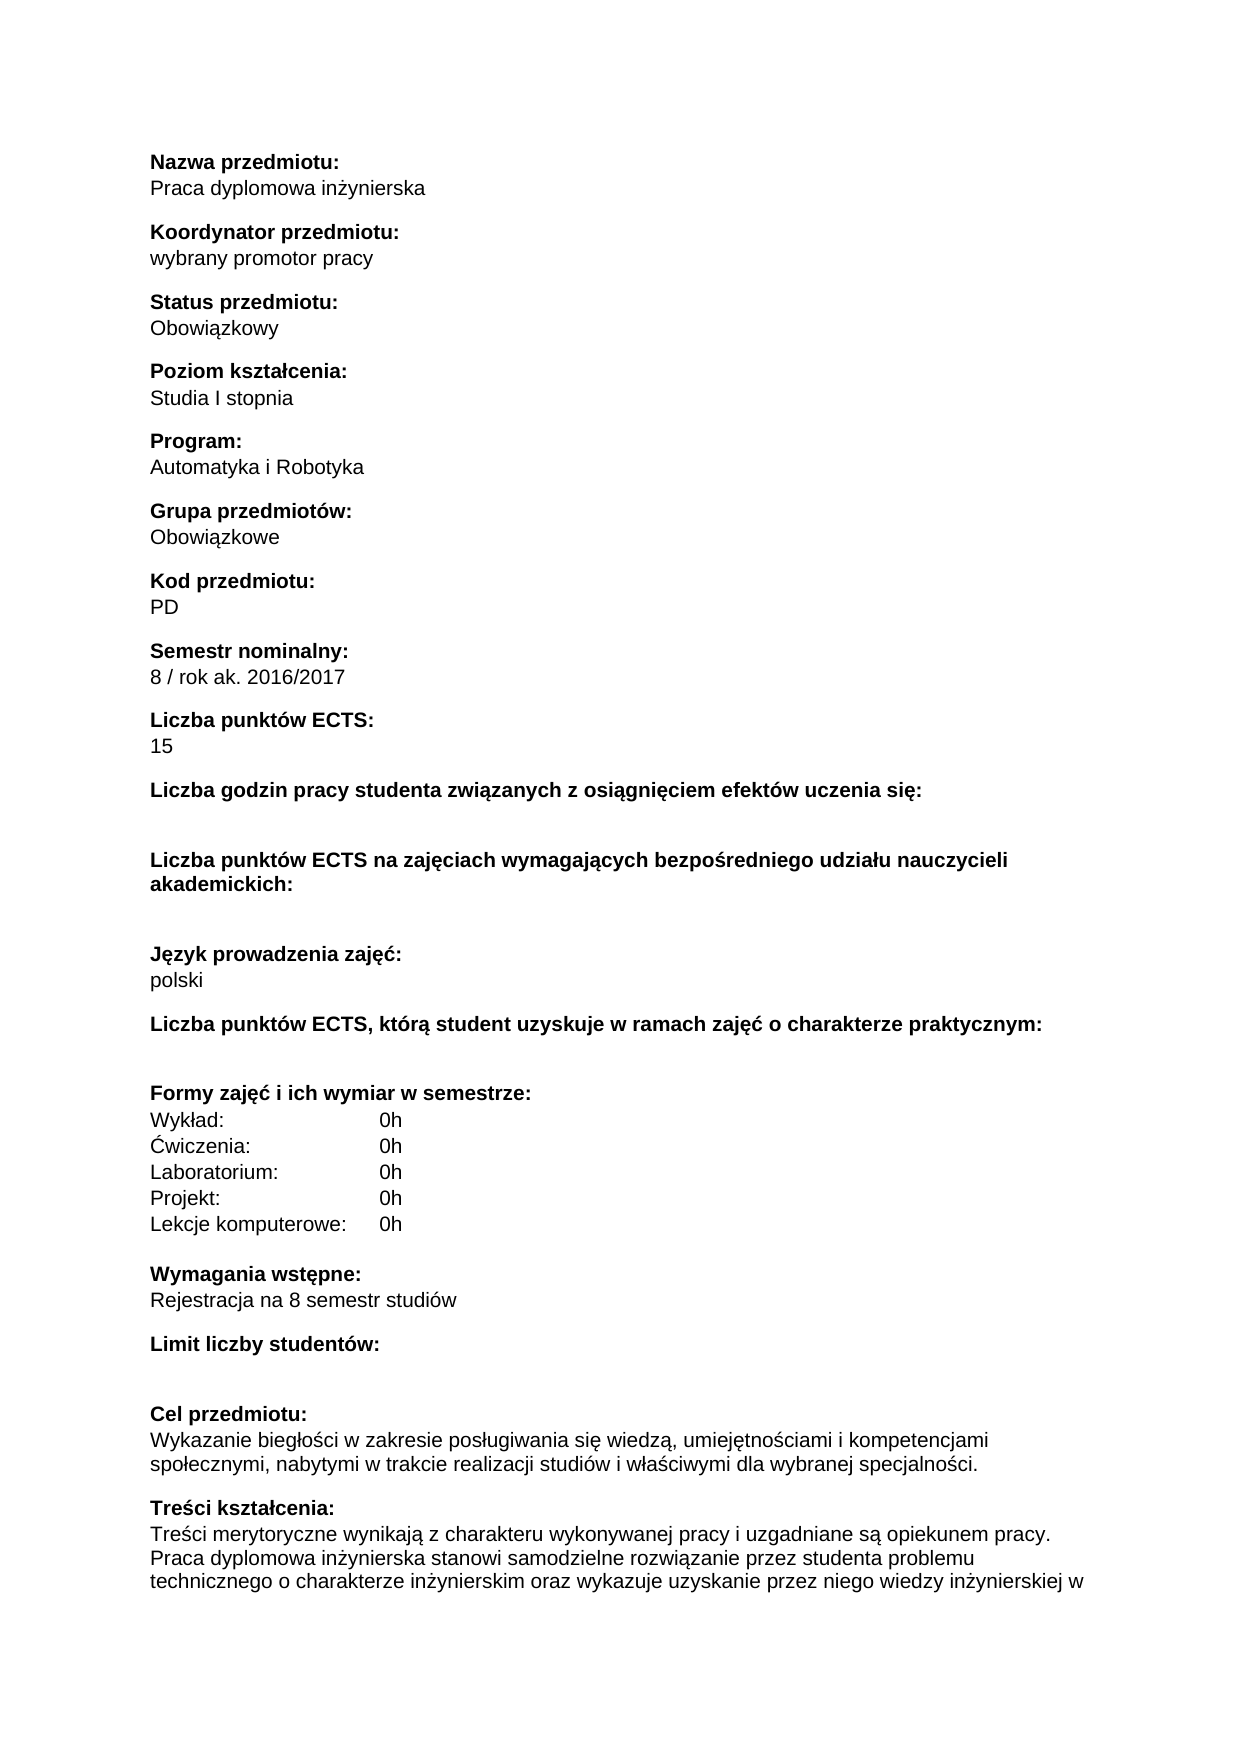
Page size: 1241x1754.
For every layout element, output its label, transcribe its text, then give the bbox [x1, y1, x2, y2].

text polski [150, 968, 1090, 992]
text Praca dyplomowa inżynierska [150, 176, 1090, 200]
text wybrany promotor pracy [150, 246, 1090, 270]
text Liczba punktów ECTS: [150, 708, 1090, 732]
text Nazwa przedmiotu: [150, 150, 1090, 174]
text Formy zajęć i ich wymiar w semestrze: [150, 1081, 1090, 1105]
table_cell 0h [369, 1184, 597, 1210]
text Automatyka i Robotyka [150, 455, 1090, 479]
text Obowiązkowy [150, 316, 1090, 339]
table_cell 0h [369, 1210, 597, 1236]
table_header 0h [369, 1108, 597, 1132]
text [150, 1521, 1090, 1593]
text Semestr nominalny: [150, 638, 1090, 662]
text Liczba punktów ECTS, którą student uzyskuje w ramach zajęć o charakterze praktycznym: [150, 1011, 1090, 1035]
text Liczba punktów ECTS na zajęciach wymagających bezpośredniego udziału nauczycieli akademickich: [150, 848, 1090, 896]
text Język prowadzenia zajęć: [150, 942, 1090, 966]
table_cell Projekt: [140, 1186, 367, 1210]
text Program: [150, 429, 1090, 453]
table_header Wykład: [140, 1108, 367, 1132]
text 15 [150, 734, 1090, 758]
text Kod przedmiotu: [150, 569, 1090, 593]
text Wykazanie biegłości w zakresie posługiwania się wiedzą, umiejętnościami i kompetencjami społecznymi, nabytymi w trakcie realizacji studiów i właściwymi dla wybranej specjalności. [150, 1428, 1090, 1476]
table_cell Ćwiczenia: [140, 1134, 367, 1158]
text Treści kształcenia: [150, 1495, 1090, 1519]
table_cell 0h [369, 1132, 597, 1158]
text PD [150, 595, 1090, 619]
table_cell Laboratorium: [140, 1160, 367, 1184]
text Studia I stopnia [150, 385, 1090, 409]
text 8 / rok ak. 2016/2017 [150, 664, 1090, 688]
text Status przedmiotu: [150, 289, 1090, 313]
text Cel przedmiotu: [150, 1402, 1090, 1426]
text Rejestracja na 8 semestr studiów [150, 1288, 1090, 1312]
text Poziom kształcenia: [150, 359, 1090, 383]
text Grupa przedmiotów: [150, 499, 1090, 523]
table_cell 0h [369, 1158, 597, 1184]
table_cell Lekcje komputerowe: [140, 1212, 367, 1236]
text Koordynator przedmiotu: [150, 220, 1090, 244]
text Limit liczby studentów: [150, 1332, 1090, 1356]
text Wymagania wstępne: [150, 1262, 1090, 1286]
text Liczba godzin pracy studenta związanych z osiągnięciem efektów uczenia się: [150, 778, 1090, 802]
text Obowiązkowe [150, 525, 1090, 549]
